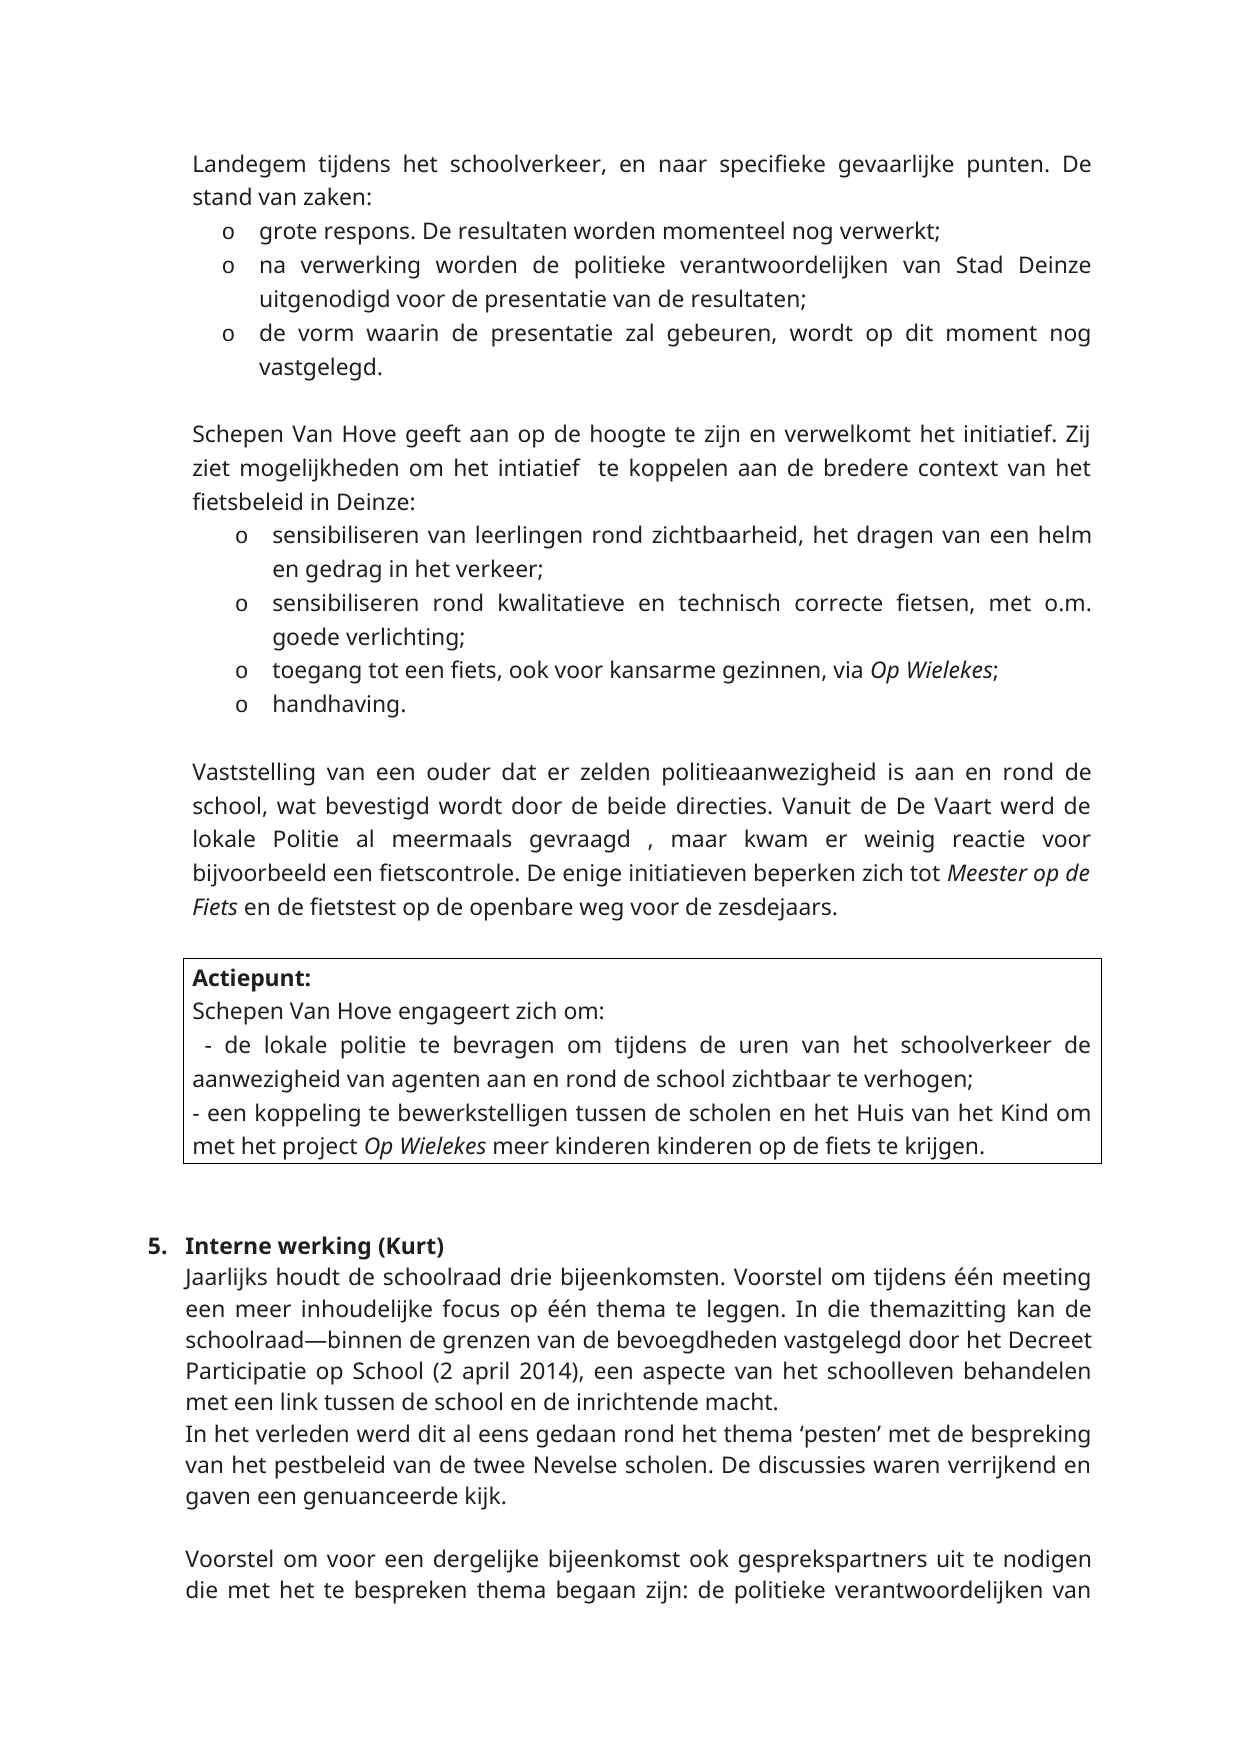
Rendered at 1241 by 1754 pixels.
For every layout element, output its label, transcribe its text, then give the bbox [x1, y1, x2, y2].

text - de lokale politie te bevragen om tijdens de uren van het schoolverkeer de aanwezigheid van agenten aan en rond de school zichtbaar te verhogen; [184, 1026, 1101, 1093]
text Actiepunt: [184, 959, 1101, 992]
list Jaarlijks houdt de schoolraad drie bijeenkomsten. Voorstel om tijdens één meeting een meer inhoudelijke focus op één thema te leggen. In die themazitting kan de schoolraad—binnen de grenzen van de bevoegdheden vastgelegd door het Decreet Participatie op School (2 april 2014), een aspecte van het schoolleven behandelen met een link tussen de school en de inrichtende macht. [185, 1261, 1093, 1417]
list sensibiliseren rond kwalitatieve en technisch correcte fietsen, met o.m. goede verlichting; [234, 587, 1093, 652]
list sensibiliseren van leerlingen rond zichtbaarheid, het dragen van een helm en gedrag in het verkeer; [234, 519, 1093, 584]
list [185, 1542, 1093, 1605]
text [192, 148, 1093, 213]
text Schepen Van Hove engageert zich om: [184, 992, 1101, 1026]
text Schepen Van Hove geeft aan op de hoogte te zijn en verwelkomt het initiatief. Zij ziet mogelijkheden om het intiatief te koppelen aan de bredere context van het fietsbeleid in Deinze: [192, 418, 1093, 517]
list handhaving. [234, 688, 1093, 719]
list Interne werking (Kurt) [148, 1230, 1093, 1261]
text Vaststelling van een ouder dat er zelden politieaanwezigheid is aan en rond de school, wat bevestigd wordt door de beide directies. Vanuit de De Vaart werd de lokale Politie al meermaals gevraagd , maar kwam er weinig reactie voor bijvoorbeeld een fietscontrole. De enige initiatieven beperken zich tot Meester op de Fiets en de fietstest op de openbare weg voor de zesdejaars. [192, 756, 1093, 922]
list na verwerking worden de politieke verantwoordelijken van Stad Deinze uitgenodigd voor de presentatie van de resultaten; [221, 249, 1093, 314]
list grote respons. De resultaten worden momenteel nog verwerkt; [221, 215, 1093, 246]
list de vorm waarin de presentatie zal gebeuren, wordt op dit moment nog vastgelegd. [221, 317, 1093, 382]
text - een koppeling te bewerkstelligen tussen de scholen en het Huis van het Kind om met het project Op Wielekes meer kinderen kinderen op de fiets te krijgen. [184, 1093, 1101, 1163]
list toegang tot een fiets, ook voor kansarme gezinnen, via Op Wielekes; [234, 654, 1093, 686]
list In het verleden werd dit al eens gedaan rond het thema ‘pesten’ met de bespreking van het pestbeleid van de twee Nevelse scholen. De discussies waren verrijkend en gaven een genuanceerde kijk. [185, 1417, 1093, 1511]
